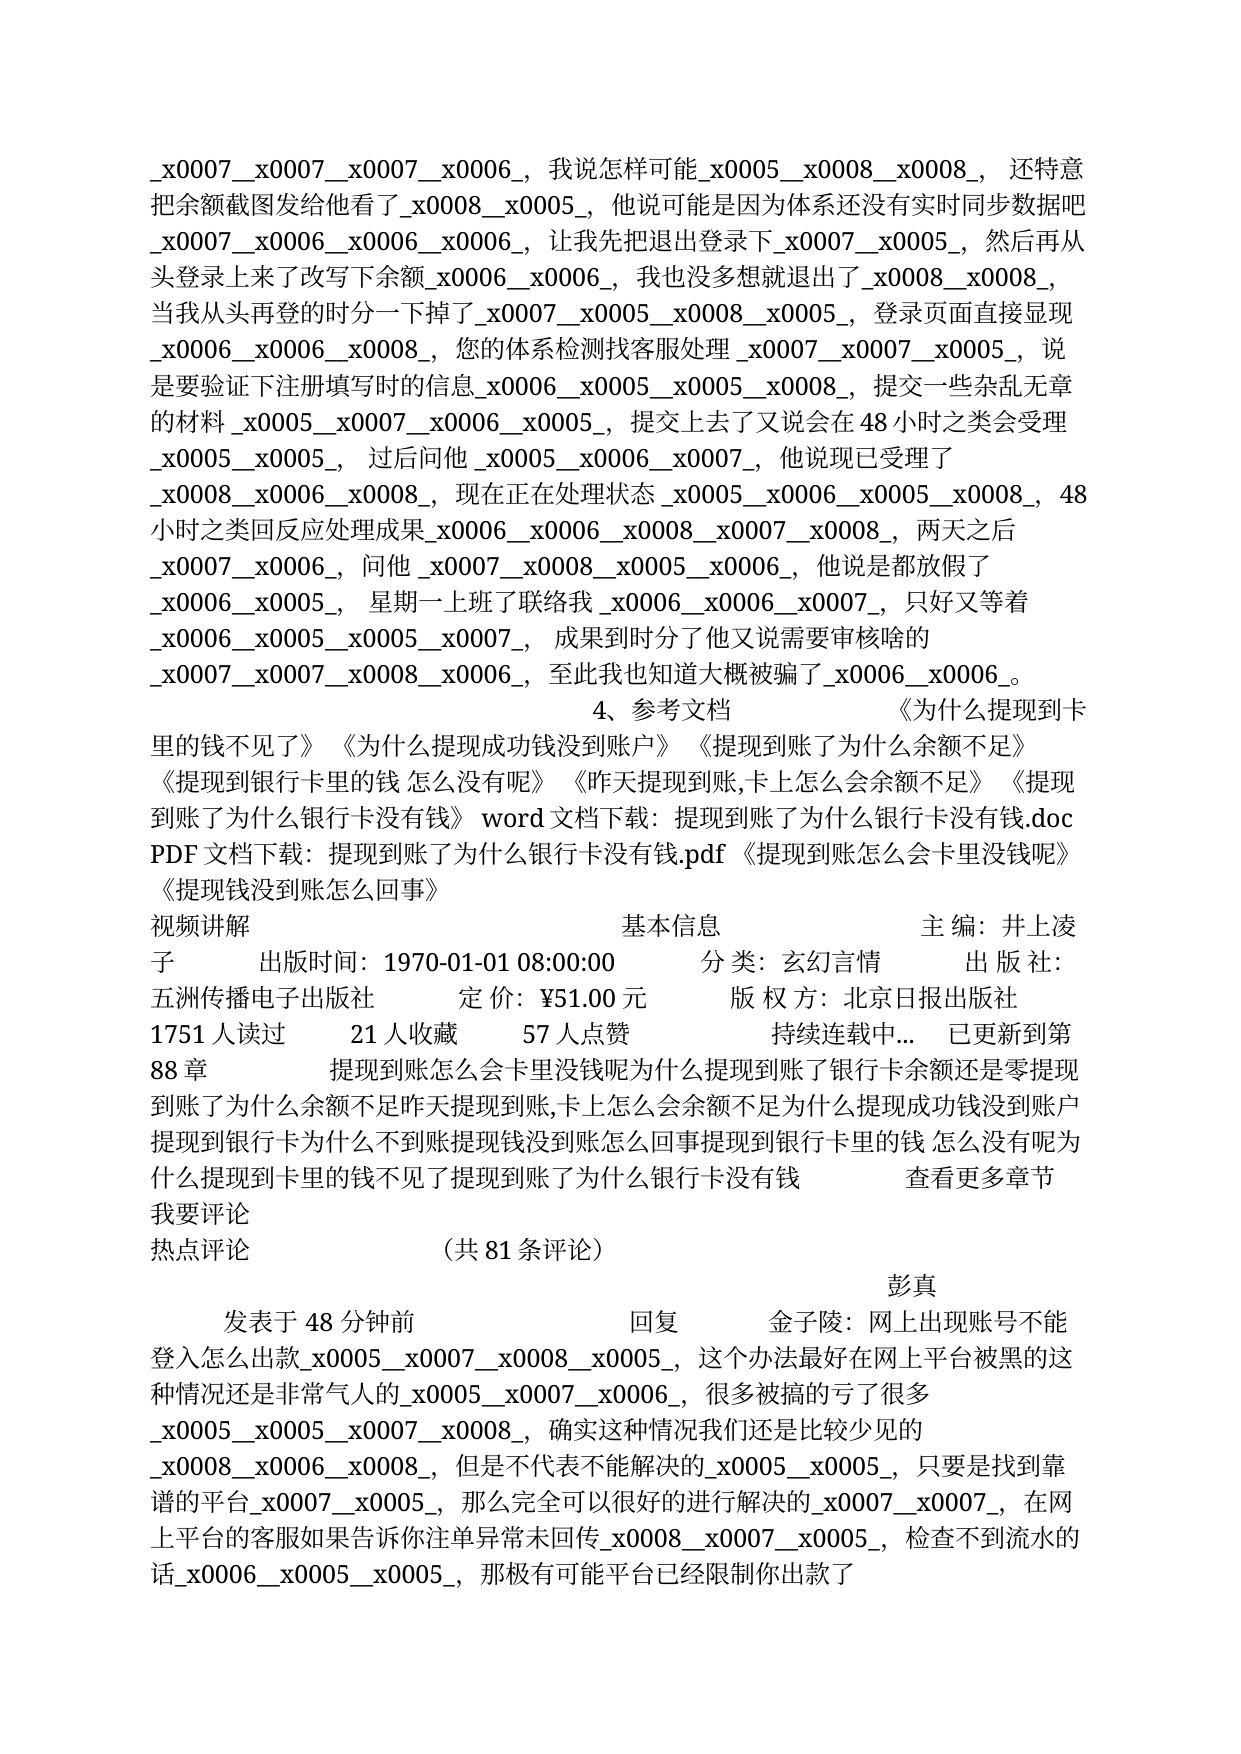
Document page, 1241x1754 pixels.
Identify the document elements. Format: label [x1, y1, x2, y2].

text [150, 150, 1090, 1591]
